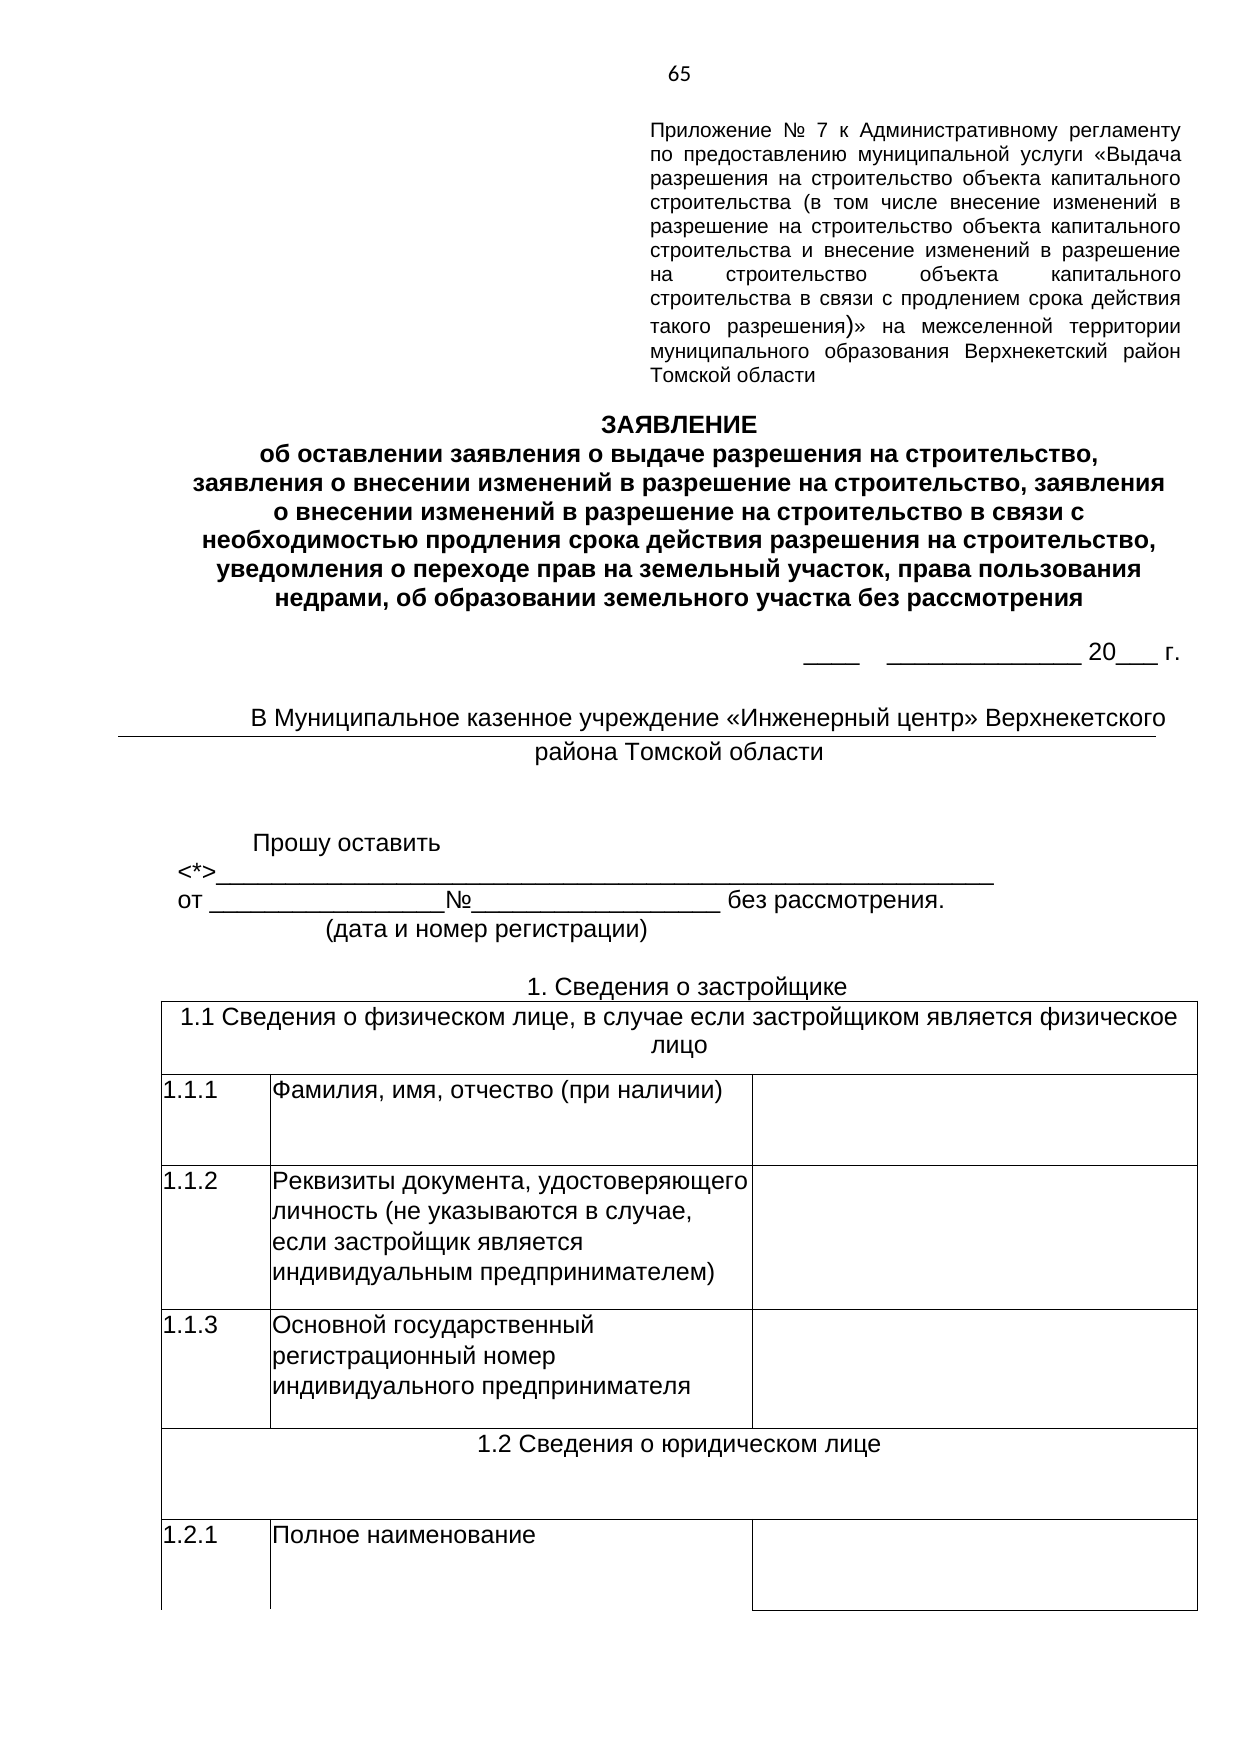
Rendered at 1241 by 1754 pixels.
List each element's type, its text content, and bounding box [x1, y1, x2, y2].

table_cell Основной государственный регистрационный номер индивидуального предпринимателя [271, 1310, 752, 1428]
table_cell 1.1.3 [162, 1310, 270, 1428]
table_cell [753, 1166, 1197, 1309]
text ____ ______________ 20___ г. [177, 637, 1181, 665]
table_cell 1.1.1 [162, 1075, 270, 1165]
table_cell [753, 1075, 1197, 1165]
text В Муниципальное казенное учреждение «Инженерный центр» Верхнекетского района Томской области [177, 703, 1181, 766]
text от № без рассмотрения. [177, 885, 1181, 914]
table_cell [753, 1520, 1197, 1610]
table_cell 1.1.2 [162, 1166, 270, 1309]
table_cell Реквизиты документа, удостоверяющего личность (не указываются в случае, если застройщик является индивидуальным предпринимателем) [271, 1166, 752, 1309]
text Прошу оставить <*>________________________________________________________ [177, 828, 1181, 885]
table_cell Полное наименование [271, 1520, 752, 1610]
table_header 1.1 Сведения о физическом лице, в случае если застройщиком является физическое лицо [162, 1002, 1197, 1074]
table_cell 1.2.1 [162, 1520, 271, 1610]
table_cell Фамилия, имя, отчество (при наличии) [271, 1075, 752, 1165]
table_cell 1.2 Сведения о юридическом лице [162, 1429, 1197, 1519]
text Приложение № 7 к Административному регламенту по предоставлению муниципальной услуги «Выдача разрешения на строительство объекта капитального строительства (в том числе внесение изменений в разрешение на строительство объекта капитального строительства и внесение изменений в разрешение на строительство объекта капитального строительства в связи с продлением срока действия такого разрешения)» на межселенной территории муниципального образования Верхнекетский район Томской области [650, 118, 1181, 386]
text 1. Сведения о застройщике [527, 972, 1181, 1001]
text (дата и номер регистрации) [325, 914, 1181, 943]
table_cell [753, 1310, 1197, 1428]
text ЗАЯВЛЕНИЕ об оставлении заявления о выдаче разрешения на строительство, заявления о внесении изменений в разрешение на строительство, заявления о внесении изменений в разрешение на строительство в связи с необходимостью продления срока действия разрешения на строительство, уведомления о переходе прав на земельный участок, права пользования недрами, об образовании земельного участка без рассмотрения [177, 410, 1181, 612]
